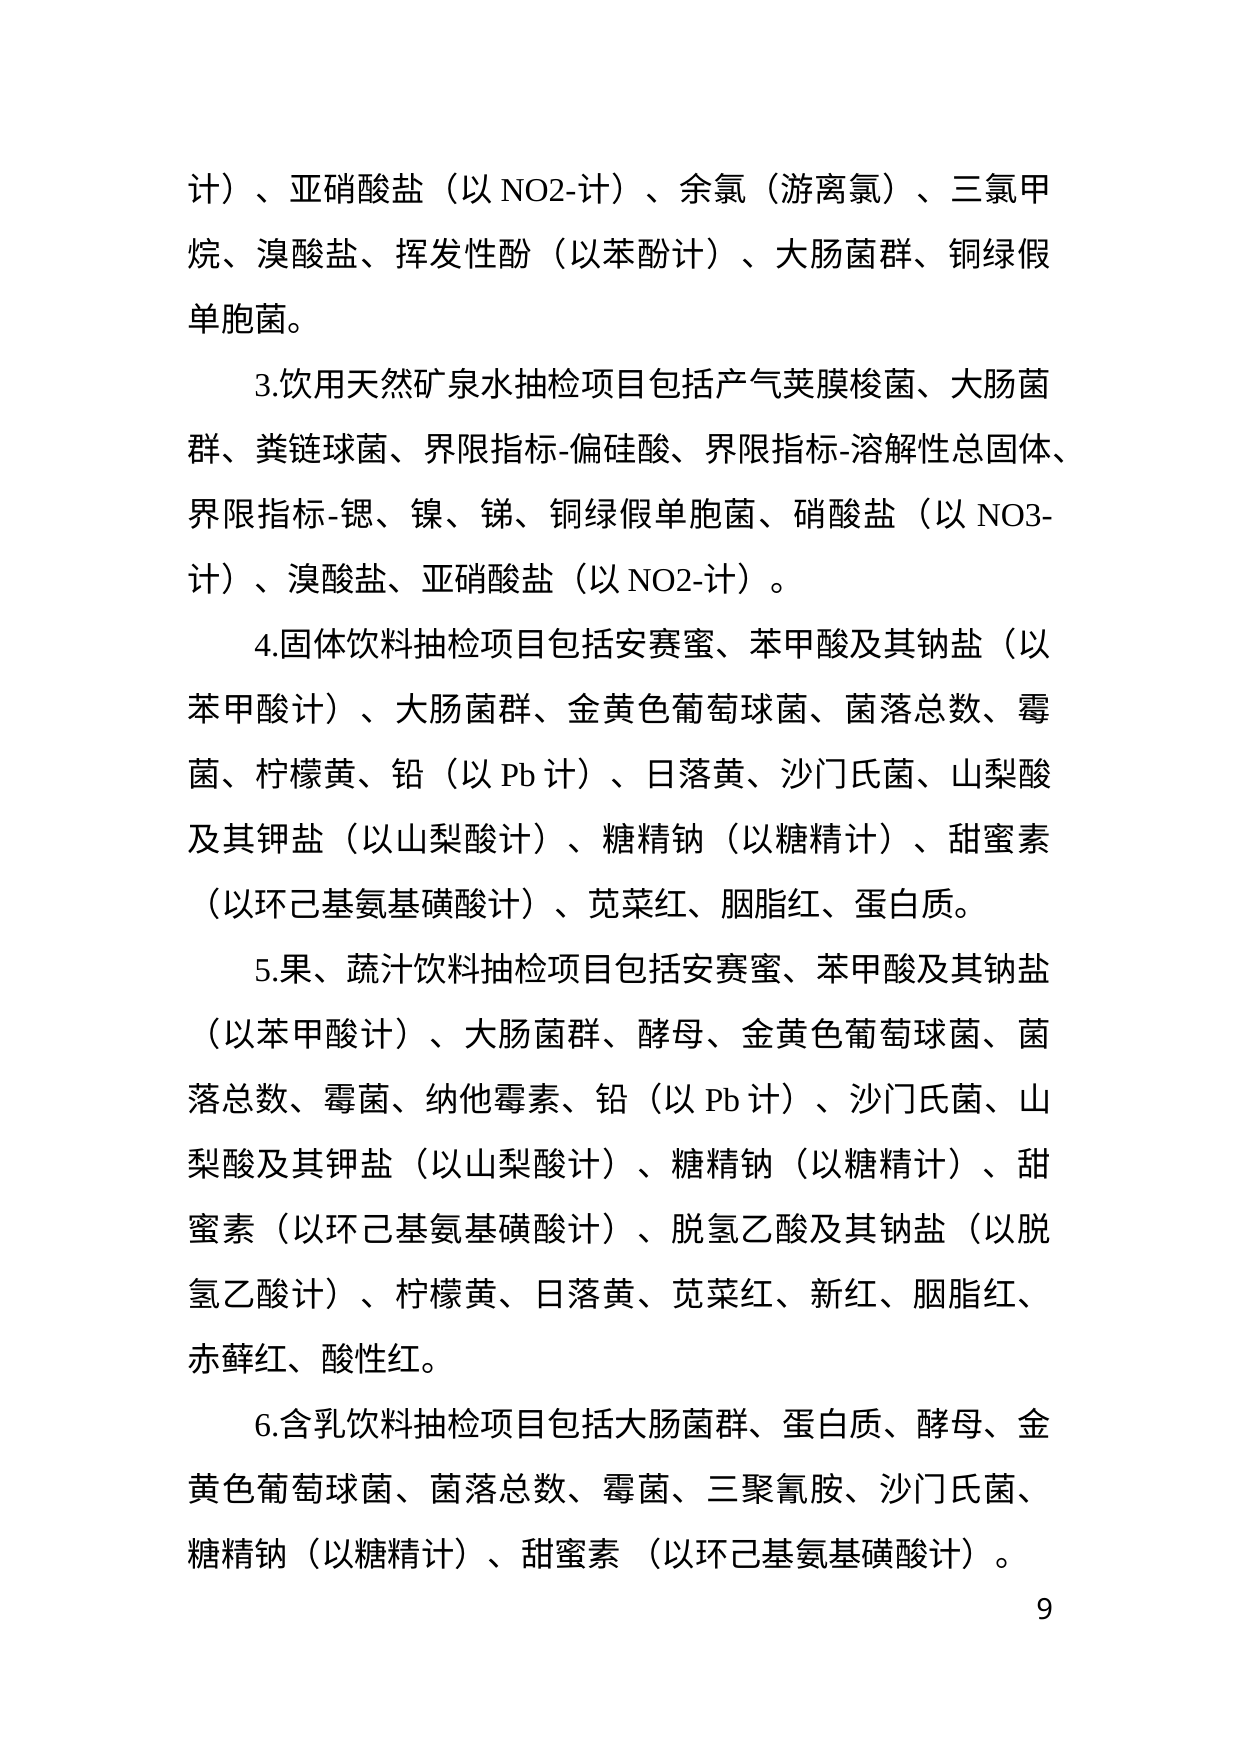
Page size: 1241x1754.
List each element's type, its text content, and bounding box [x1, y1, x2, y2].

text 3.饮用天然矿泉水抽检项目包括产气荚膜梭菌、大肠菌群、粪链球菌、界限指标-偏硅酸、界限指标-溶解性总固体、界限指标-锶、镍、锑、铜绿假单胞菌、硝酸盐（以NO3-计）、溴酸盐、亚硝酸盐（以NO2-计）。 [187, 349, 1053, 609]
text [187, 154, 1053, 349]
text 4.固体饮料抽检项目包括安赛蜜、苯甲酸及其钠盐（以苯甲酸计）、大肠菌群、金黄色葡萄球菌、菌落总数、霉菌、柠檬黄、铅（以Pb计）、日落黄、沙门氏菌、山梨酸及其钾盐（以山梨酸计）、糖精钠（以糖精计）、甜蜜素（以环己基氨基磺酸计）、苋菜红、胭脂红、蛋白质。 [187, 609, 1053, 934]
text 5.果、蔬汁饮料抽检项目包括安赛蜜、苯甲酸及其钠盐（以苯甲酸计）、大肠菌群、酵母、金黄色葡萄球菌、菌落总数、霉菌、纳他霉素、铅（以Pb计）、沙门氏菌、山梨酸及其钾盐（以山梨酸计）、糖精钠（以糖精计）、甜蜜素（以环己基氨基磺酸计）、脱氢乙酸及其钠盐（以脱氢乙酸计）、柠檬黄、日落黄、苋菜红、新红、胭脂红、赤藓红、酸性红。 [187, 934, 1053, 1389]
text 6.含乳饮料抽检项目包括大肠菌群、蛋白质、酵母、金黄色葡萄球菌、菌落总数、霉菌、三聚氰胺、沙门氏菌、糖精钠（以糖精计）、甜蜜素 （以环己基氨基磺酸计）。 [187, 1389, 1053, 1584]
